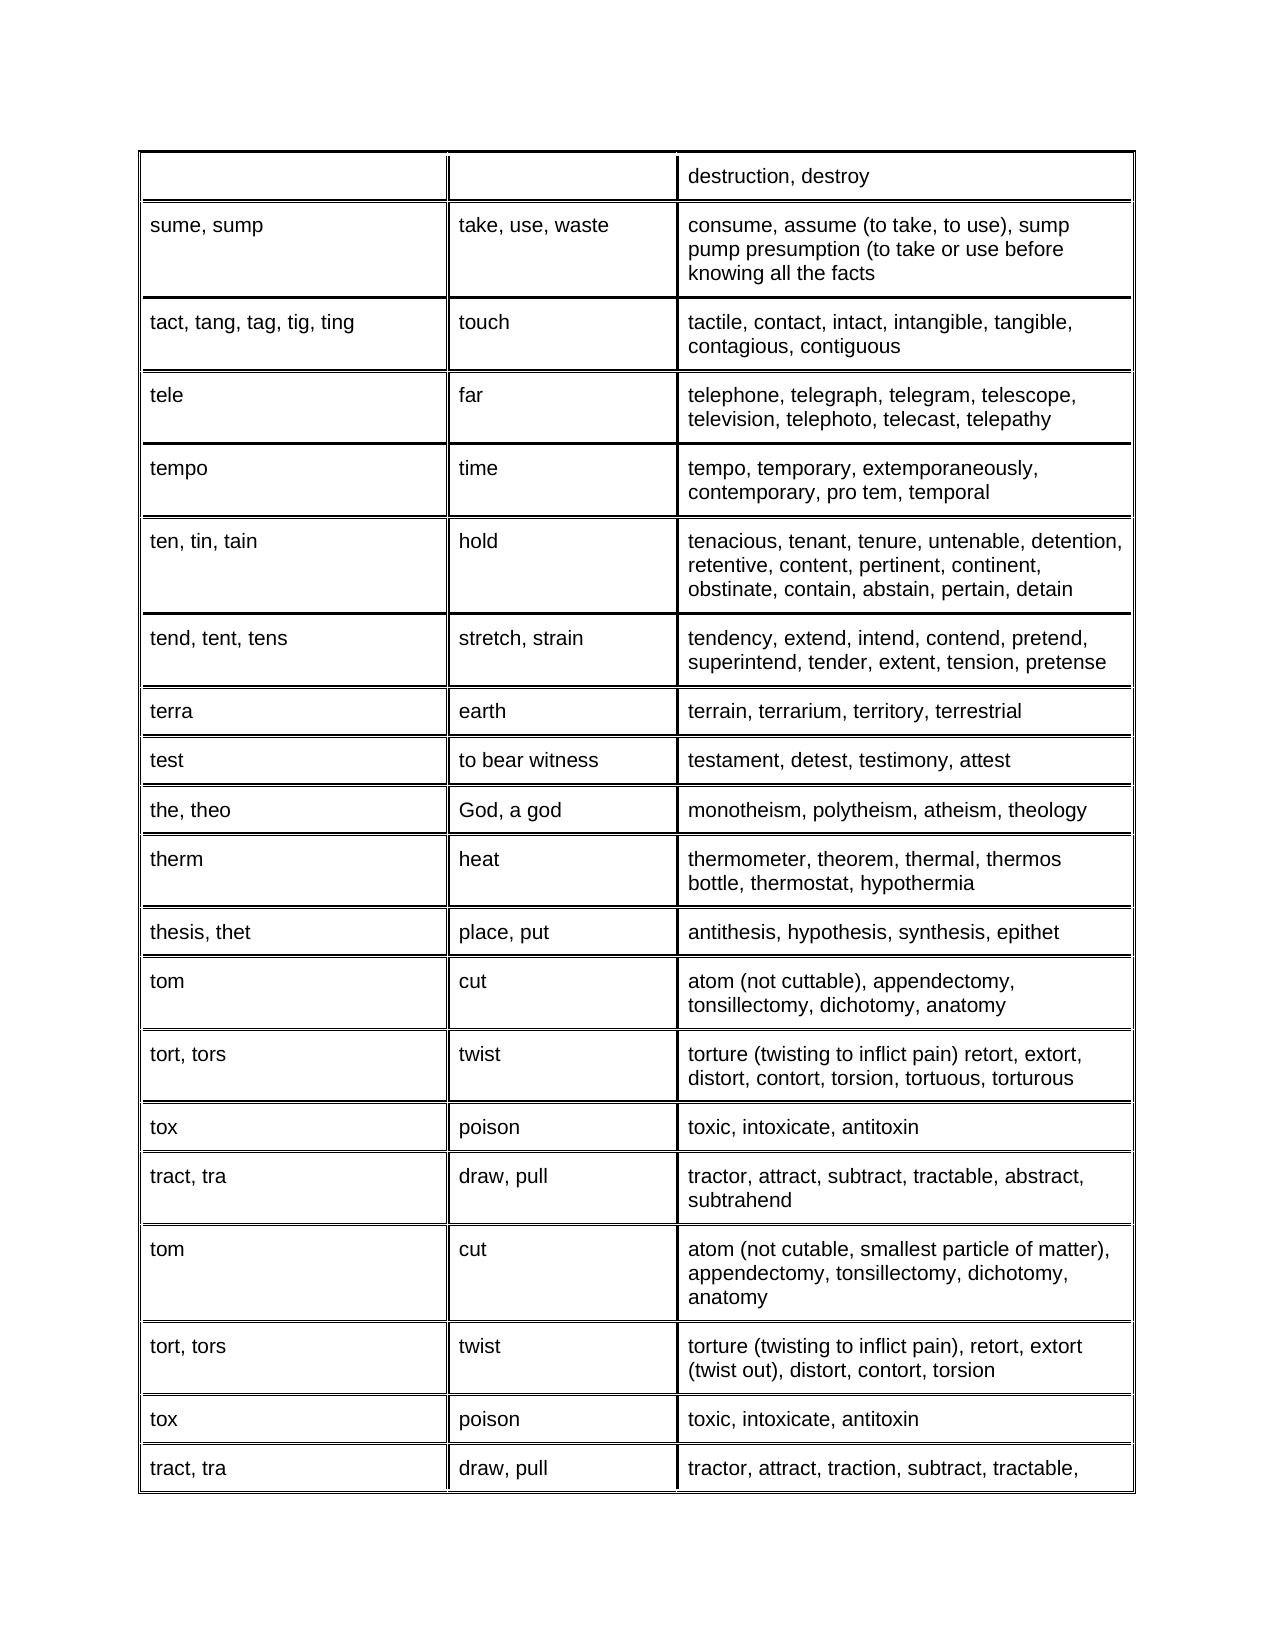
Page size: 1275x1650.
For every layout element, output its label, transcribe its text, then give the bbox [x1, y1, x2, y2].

table_cell ten, tin, tain [141, 515, 446, 612]
table_cell tact, tang, tag, tig, ting [141, 296, 446, 369]
table_cell to bear witness [450, 738, 676, 783]
table_cell tractor, attract, subtract, tractable, abstract, subtrahend [679, 1150, 1133, 1222]
table_cell cut [450, 958, 676, 1027]
table_cell telephone, telegraph, telegram, telescope, television, telephoto, telecast, telepathy [679, 369, 1133, 442]
table_cell therm [141, 832, 446, 905]
table_cell stretch, strain [450, 615, 676, 685]
table_cell thesis, thet [141, 905, 446, 954]
table_cell tract, tra [139, 1442, 448, 1491]
table_cell poison [450, 1104, 676, 1149]
table_cell torture (twisting to inflict pain), retort, extort (twist out), distort, contort, torsion [679, 1320, 1133, 1392]
table_cell thermometer, theorem, thermal, thermos bottle, thermostat, hypothermia [679, 832, 1133, 905]
table_cell tactile, contact, intact, intangible, tangible, contagious, contiguous [679, 296, 1133, 369]
table_cell stru, struct [141, 152, 448, 199]
table_cell draw, pull [448, 1445, 677, 1491]
table_cell consume, assume (to take, to use), sump pump presumption (to take or use before knowing all the facts [679, 199, 1133, 296]
table_cell build [448, 152, 677, 199]
table_cell poison [450, 1396, 676, 1442]
table_cell sume, sump [141, 199, 446, 296]
table_cell atom (not cuttable), appendectomy, tonsillectomy, dichotomy, anatomy [679, 954, 1133, 1027]
table_cell tom [141, 1223, 446, 1319]
table_cell tox [141, 1393, 446, 1442]
table_cell toxic, intoxicate, antitoxin [679, 1100, 1133, 1149]
table_cell hold [450, 519, 676, 612]
table_cell tend, tent, tens [141, 612, 446, 685]
table_cell twist [450, 1031, 676, 1100]
table_cell monotheism, polytheism, atheism, theology [679, 783, 1133, 832]
table_cell testament, detest, testimony, attest [679, 734, 1133, 783]
table_cell God, a god [450, 787, 676, 832]
table_cell toxic, intoxicate, antitoxin [679, 1393, 1133, 1442]
table_cell antithesis, hypothesis, synthesis, epithet [679, 905, 1133, 954]
table_cell touch [450, 299, 676, 369]
table_cell tendency, extend, intend, contend, pretend, superintend, tender, extent, tension, pretense [679, 612, 1133, 685]
table_cell place, put [450, 909, 676, 954]
table_cell test [141, 734, 446, 783]
table_cell earth [450, 689, 676, 734]
table_cell tele [141, 369, 446, 442]
table_cell torture (twisting to inflict pain) retort, extort, distort, contort, torsion, tortuous, torturous [679, 1028, 1133, 1100]
table_cell tom [141, 954, 446, 1027]
table_cell heat [450, 836, 676, 905]
table_cell tract, tra [141, 1150, 446, 1222]
table_cell draw, pull [450, 1153, 676, 1222]
table_cell the, theo [141, 783, 446, 832]
table_cell atom (not cutable, smallest particle of matter), appendectomy, tonsillectomy, dichotomy, anatomy [679, 1223, 1133, 1319]
table_cell twist [450, 1323, 676, 1392]
table_cell terra [141, 685, 446, 734]
table_cell tort, tors [141, 1028, 446, 1100]
table_cell terrain, terrarium, territory, terrestrial [679, 685, 1133, 734]
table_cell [677, 1442, 1134, 1491]
table_cell time [450, 445, 676, 515]
table_cell cut [450, 1226, 676, 1319]
table_cell take, use, waste [450, 203, 676, 296]
table_cell tox [141, 1100, 446, 1149]
table_cell far [450, 373, 676, 442]
table_cell tempo, temporary, extemporaneously, contemporary, pro tem, temporal [679, 442, 1133, 515]
table_cell tempo [141, 442, 446, 515]
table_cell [677, 153, 1133, 199]
table_cell tort, tors [141, 1320, 446, 1392]
table_cell tenacious, tenant, tenure, untenable, detention, retentive, content, pertinent, continent, obstinate, contain, abstain, pertain, detain [679, 515, 1133, 612]
